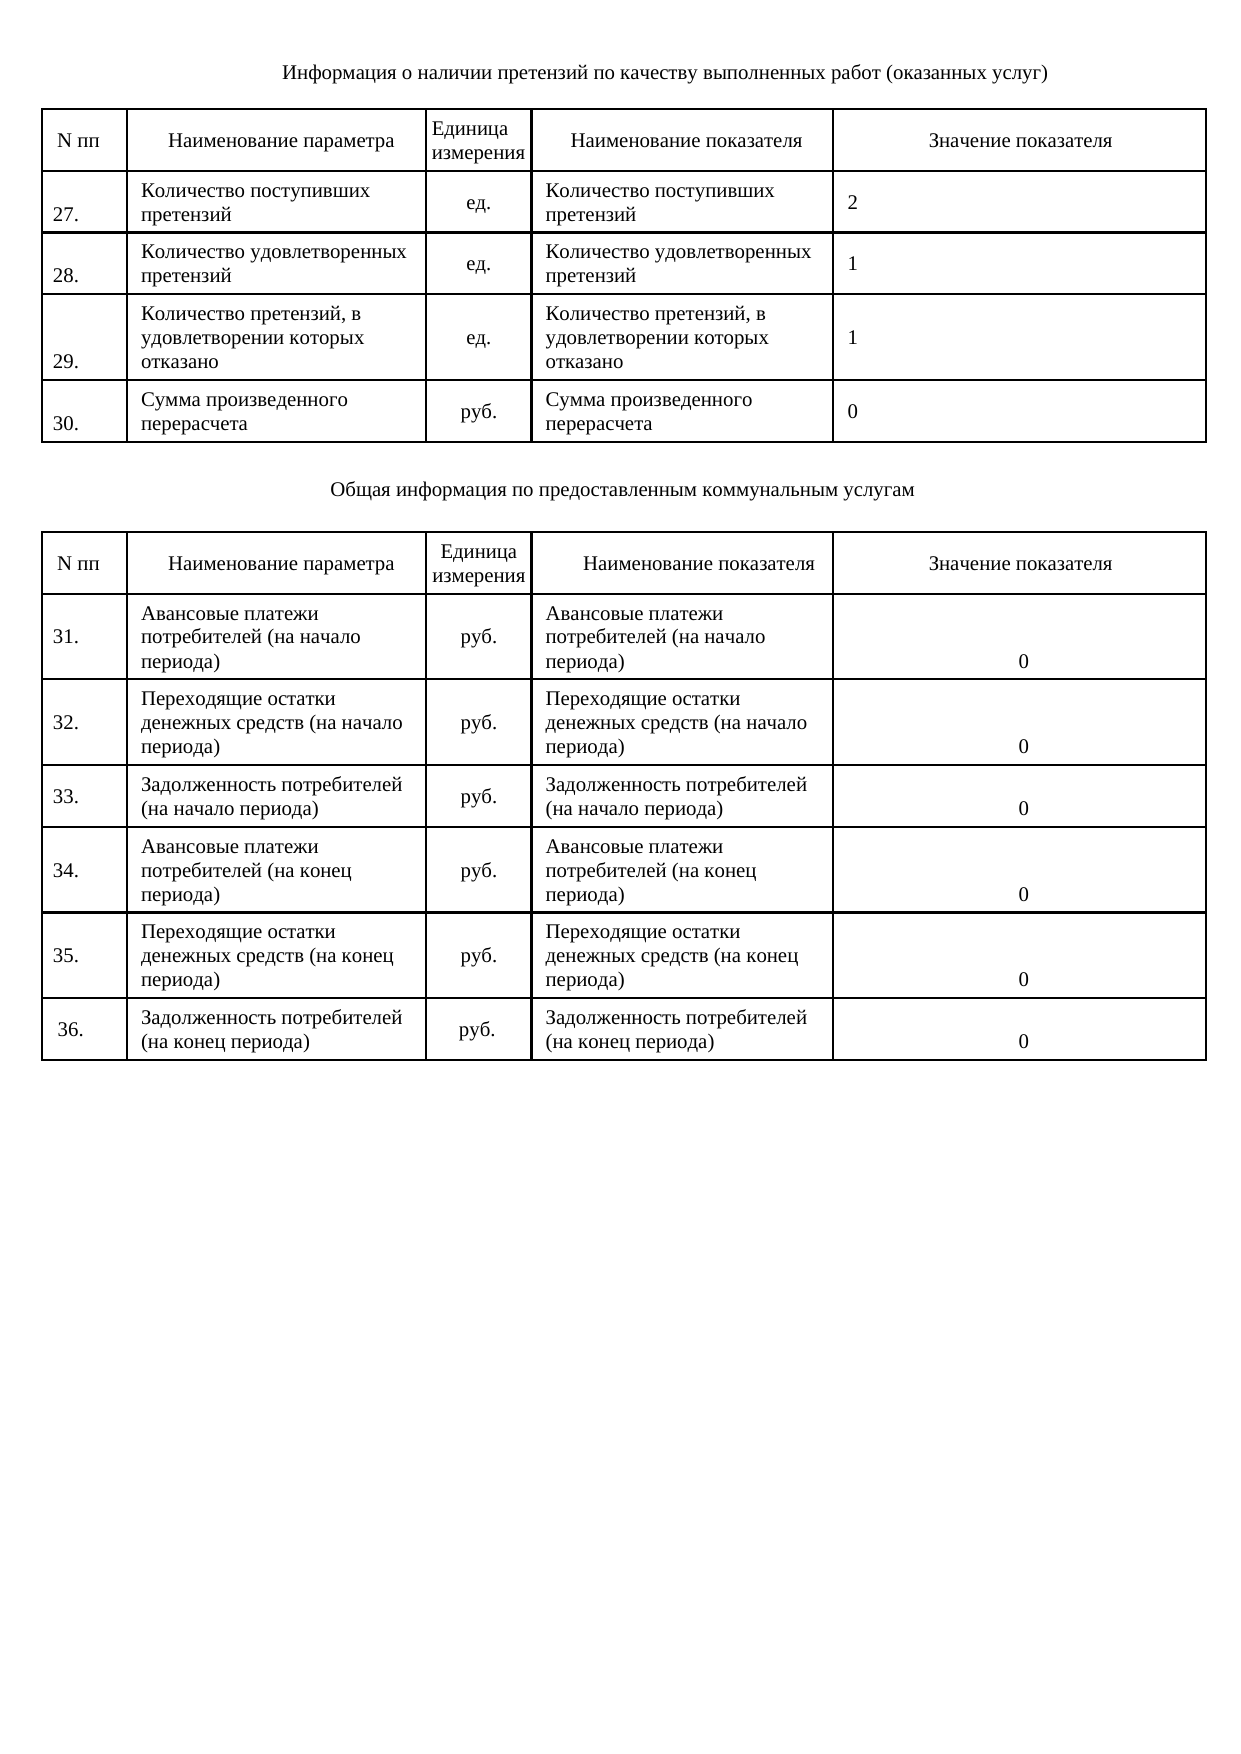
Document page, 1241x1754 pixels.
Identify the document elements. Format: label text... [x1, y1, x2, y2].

table_cell 1 [834, 295, 1205, 379]
table_cell Сумма произведенного перерасчета [533, 381, 832, 441]
table_header N пп [43, 110, 126, 170]
table_cell Авансовые платежи потребителей (на конец периода) [128, 828, 425, 911]
table_cell Задолженность потребителей (на конец периода) [128, 999, 425, 1059]
table_cell 36. [43, 999, 126, 1059]
table_cell Авансовые платежи потребителей (на конец периода) [533, 828, 832, 911]
table_cell Количество поступивших претензий [128, 172, 425, 231]
table_cell 0 [834, 999, 1205, 1059]
table_cell Задолженность потребителей (на начало периода) [128, 766, 425, 826]
table_cell ед. [427, 234, 530, 293]
table_cell руб. [427, 766, 530, 826]
table_cell 29. [43, 295, 126, 379]
table_cell Переходящие остатки денежных средств (на начало периода) [533, 680, 832, 764]
table_cell 2 [834, 172, 1205, 231]
table_cell Авансовые платежи потребителей (на начало периода) [128, 595, 425, 678]
table_cell 34. [43, 828, 126, 911]
table_cell 0 [834, 381, 1205, 441]
table_cell Единица измерения [427, 533, 530, 593]
table_cell Количество удовлетворенных претензий [533, 234, 832, 293]
table_cell Сумма произведенного перерасчета [128, 381, 425, 441]
table_cell Авансовые платежи потребителей (на начало периода) [533, 595, 832, 678]
table_cell Количество претензий, в удовлетворении которых отказано [533, 295, 832, 379]
table_cell Переходящие остатки денежных средств (на конец периода) [128, 914, 425, 997]
table_cell Значение показателя [834, 533, 1205, 593]
table_cell руб. [427, 381, 530, 441]
table_header Единица измерения [427, 110, 530, 170]
table_cell Наименование параметра [128, 533, 425, 593]
table_cell 30. [43, 381, 126, 441]
table_cell руб. [427, 595, 530, 678]
text Информация о наличии претензий по качеству выполненных работ (оказанных услуг) [125, 60, 1205, 84]
table_cell 31. [43, 595, 126, 678]
table_cell руб. [427, 828, 530, 911]
table_header Наименование параметра [128, 110, 425, 170]
table_cell Переходящие остатки денежных средств (на начало периода) [128, 680, 425, 764]
table_cell руб. [427, 680, 530, 764]
table_cell 0 [834, 595, 1205, 678]
table_cell Наименование показателя [533, 533, 832, 593]
table_cell 0 [834, 766, 1205, 826]
table_cell 27. [43, 172, 126, 231]
table_cell 32. [43, 680, 126, 764]
table_cell 33. [43, 766, 126, 826]
table_cell Количество претензий, в удовлетворении которых отказано [128, 295, 425, 379]
table_cell ед. [427, 172, 530, 231]
table_cell 0 [834, 828, 1205, 911]
table_cell ед. [427, 295, 530, 379]
table_cell руб. [427, 999, 530, 1059]
table_cell Переходящие остатки денежных средств (на конец периода) [533, 914, 832, 997]
table_cell 0 [834, 680, 1205, 764]
table_cell Общая информация по предоставленным коммунальным услугам [42, 443, 1203, 531]
table_cell 1 [834, 234, 1205, 293]
table_cell 28. [43, 234, 126, 293]
table_header Значение показателя [834, 110, 1205, 170]
table_header Наименование показателя [533, 110, 832, 170]
table_cell Задолженность потребителей (на конец периода) [533, 999, 832, 1059]
table_cell Количество поступивших претензий [533, 172, 832, 231]
table_cell 0 [834, 914, 1205, 997]
table_cell руб. [427, 914, 530, 997]
table_cell Задолженность потребителей (на начало периода) [533, 766, 832, 826]
table_cell N пп [43, 533, 126, 593]
table_cell Количество удовлетворенных претензий [128, 234, 425, 293]
table_cell 35. [43, 914, 126, 997]
